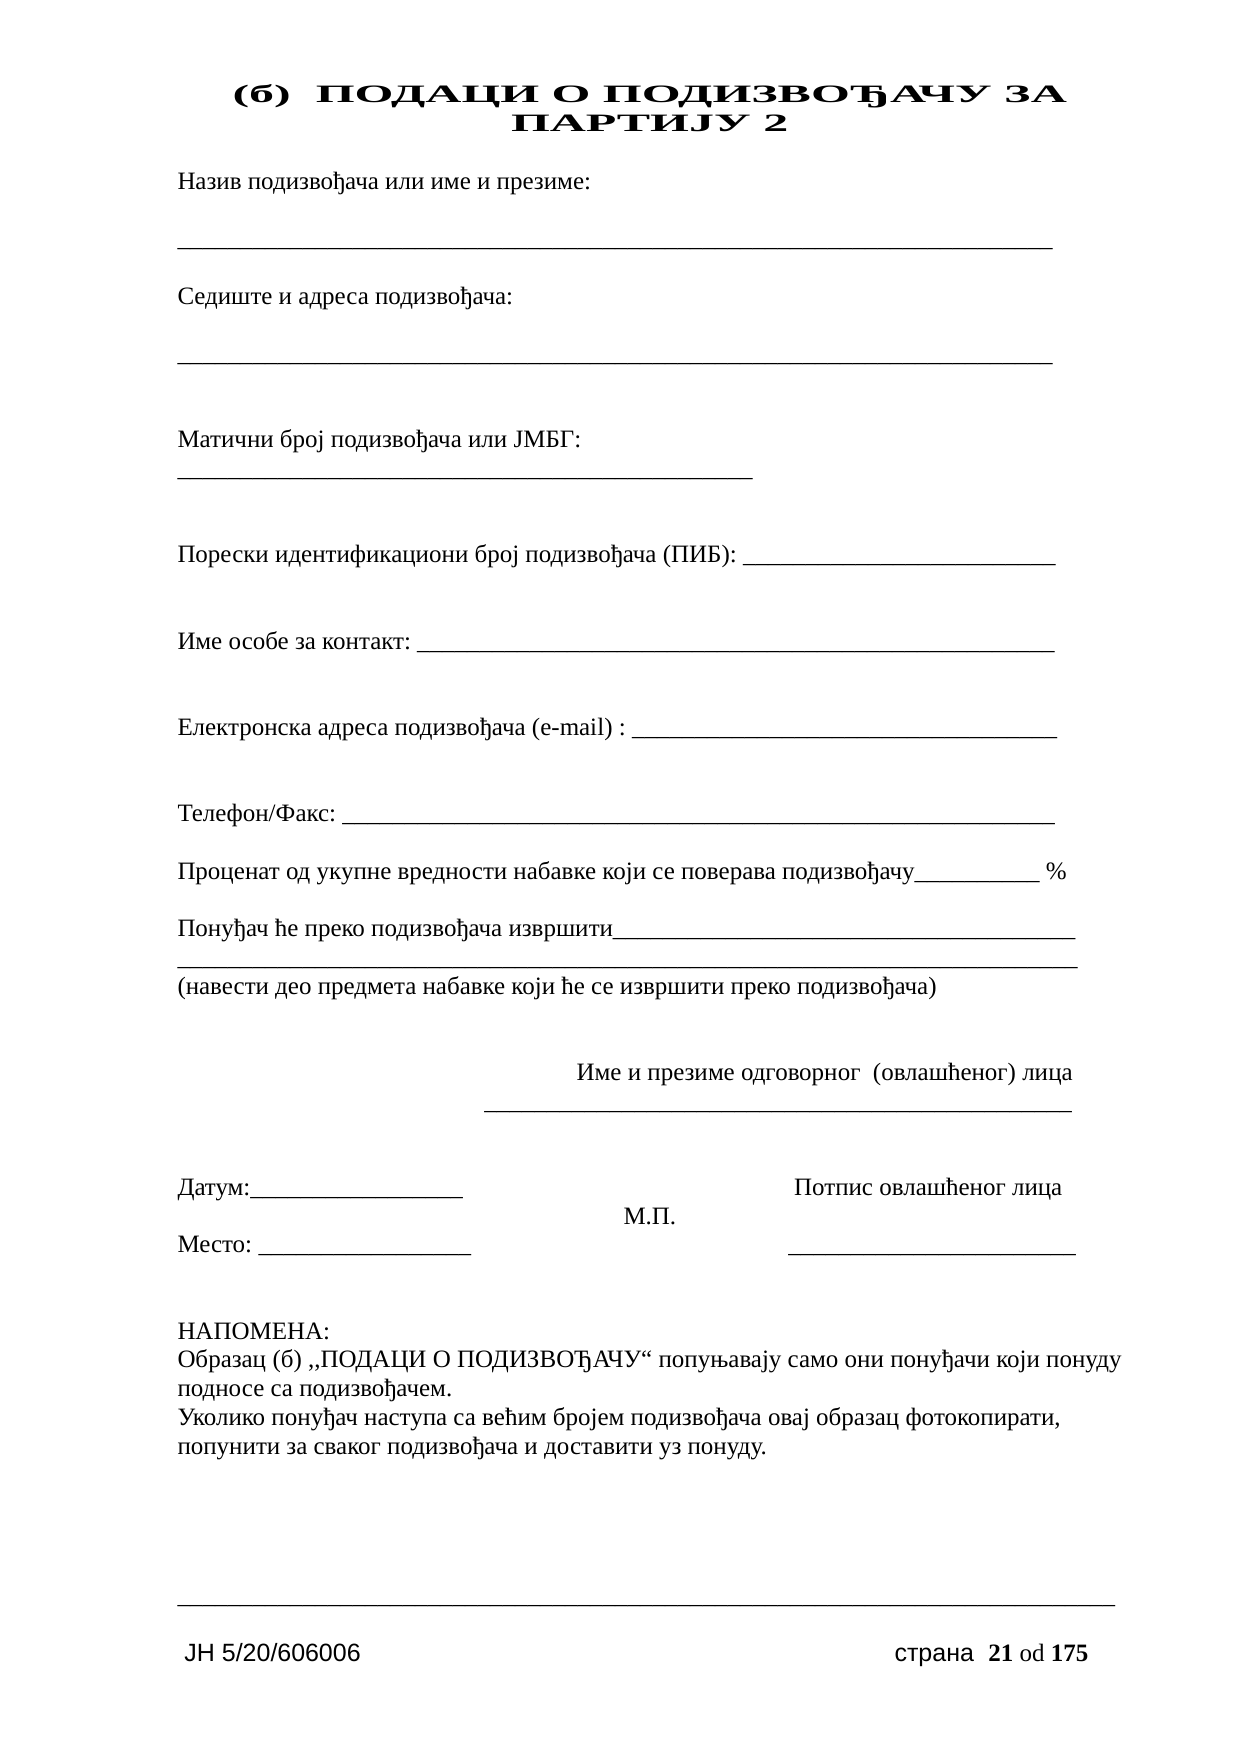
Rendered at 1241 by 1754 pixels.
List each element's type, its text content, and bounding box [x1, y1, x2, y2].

text (навести део предмета набавке који ће се извршити преко подизвођача) [177, 971, 1122, 999]
text Седиште и адреса подизвођача: [177, 281, 1122, 309]
text Име и презиме одговорног (овлашћеног) лица [177, 1057, 1122, 1086]
text НАПОМЕНА: [177, 1316, 1122, 1344]
text Понуђач ће преко подизвођача извршити_____________________________________ ________________________________________________________________________ [177, 913, 1122, 971]
text Матични број подизвођача или ЈМБГ: ______________________________________________ [177, 424, 1122, 482]
text Место: _________________ _______________________ [177, 1229, 1122, 1258]
text ______________________________________________________________________ [177, 338, 1122, 367]
text Уколико понуђач наступа са већим бројем подизвођача овај образац фотокопирати, попунити за сваког подизвођача и доставити уз понуду. [177, 1402, 1122, 1459]
text _______________________________________________ [177, 1086, 1122, 1114]
text Проценат од укупне вредности набавке који се поверава подизвођачу__________ % [177, 856, 1122, 884]
text Назив подизвођача или име и презиме: [177, 166, 1122, 194]
text Телефон/Факс: _________________________________________________________ [177, 798, 1122, 827]
text Порески идентификациони број подизвођача (ПИБ): _________________________ [177, 539, 1122, 568]
text Образац (б) ,,ПОДАЦИ О ПОДИЗВОЂАЧУ“ попуњавају само они понуђачи који понуду подносе са подизвођачем. [177, 1344, 1122, 1402]
text Електронска адреса подизвођача (е-mail) : __________________________________ [177, 712, 1122, 741]
text Датум:_________________ Потпис овлашћеног лица [177, 1172, 1122, 1201]
text Име особе за контакт: ___________________________________________________ [177, 626, 1122, 654]
text (б) ПОДАЦИ О ПОДИЗВОЂАЧУ ЗА ПАРТИЈУ 2 [177, 79, 1122, 137]
text ______________________________________________________________________ [177, 223, 1122, 252]
text М.П. [177, 1201, 1122, 1229]
